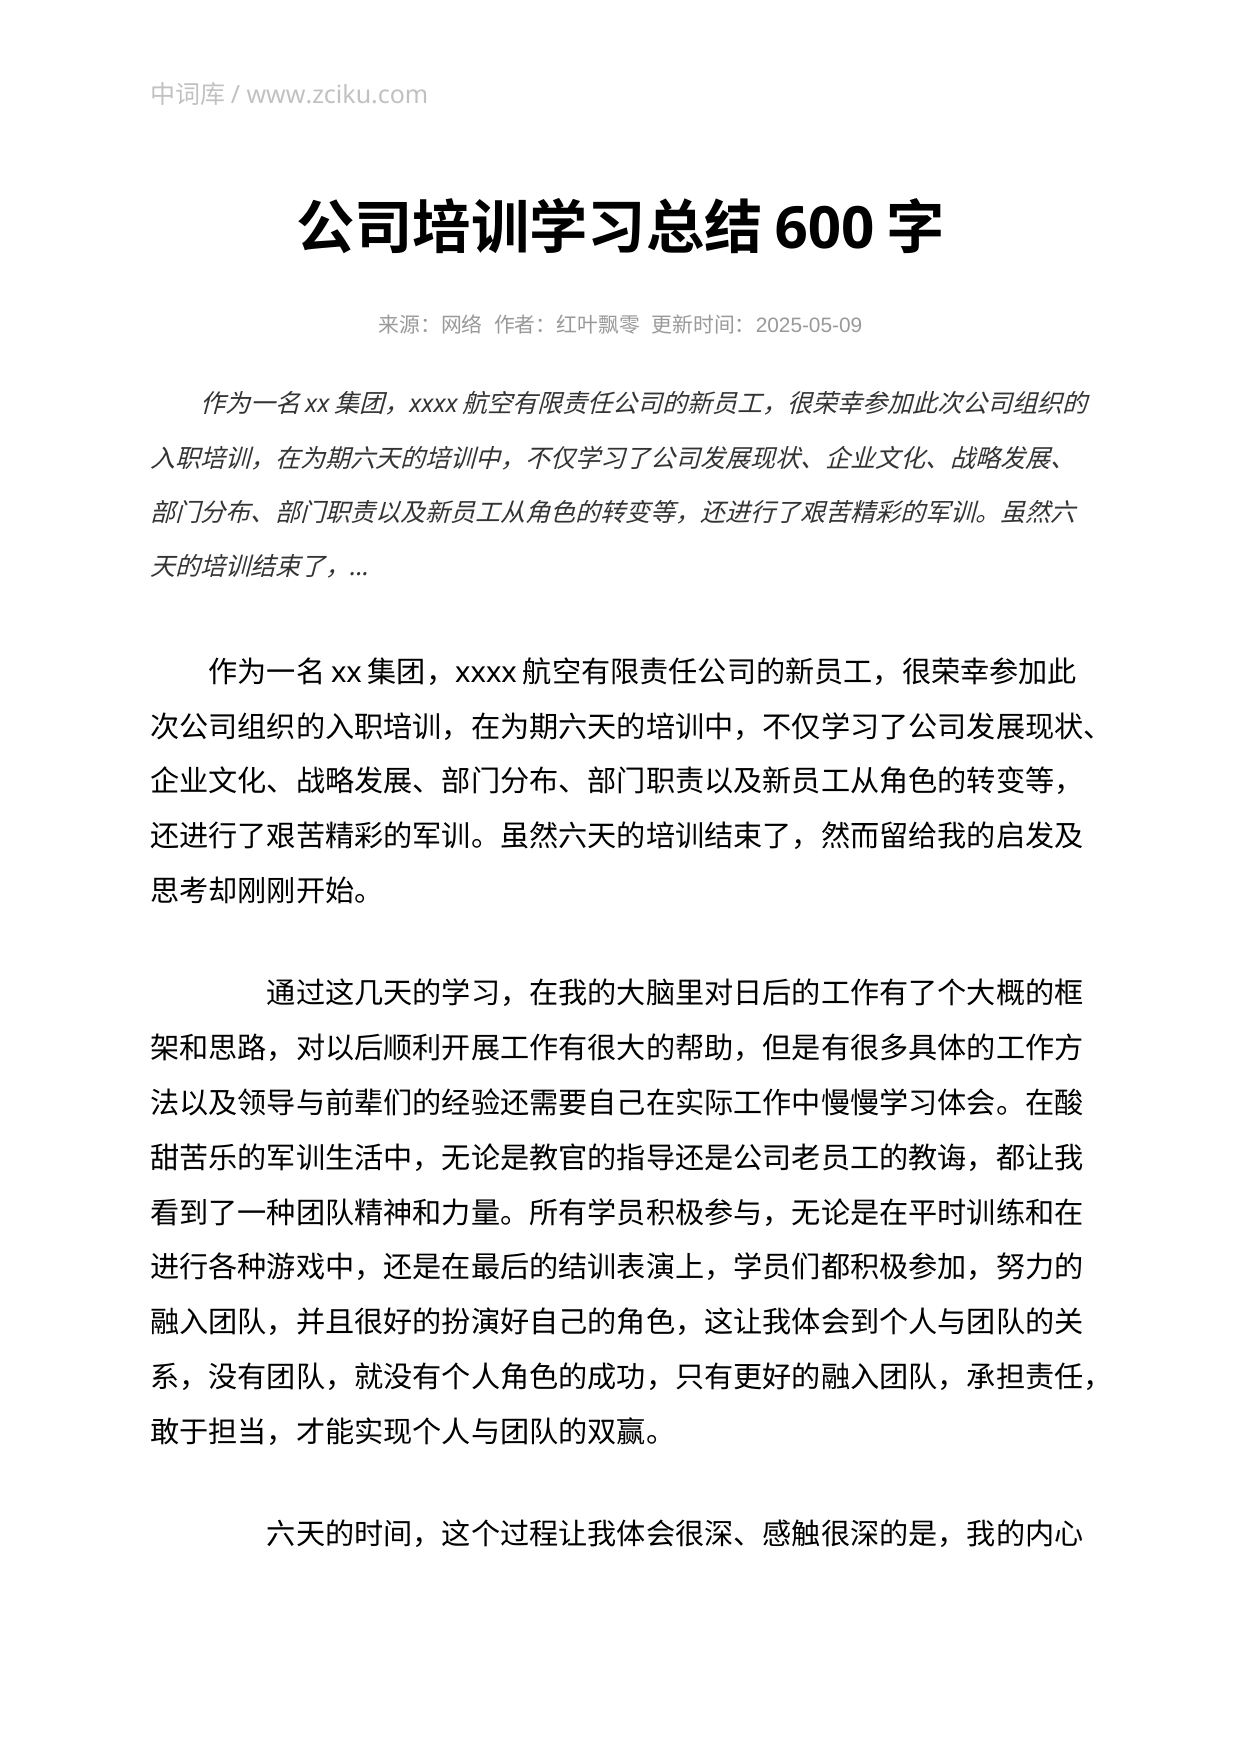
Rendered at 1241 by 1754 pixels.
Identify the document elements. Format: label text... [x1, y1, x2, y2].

text 作为一名xx集团，xxxx航空有限责任公司的新员工，很荣幸参加此次公司组织的入职培训，在为期六天的培训中，不仅学习了公司发展现状、企业文化、战略发展、部门分布、部门职责以及新员工从角色的转变等，还进行了艰苦精彩的军训。虽然六天的培训结束了，... [150, 384, 1090, 583]
text 来源：网络 作者：红叶飘零 更新时间：2025-05-09 [150, 313, 1090, 337]
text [150, 1511, 1090, 1553]
text 通过这几天的学习，在我的大脑里对日后的工作有了个大概的框架和思路，对以后顺利开展工作有很大的帮助，但是有很多具体的工作方法以及领导与前辈们的经验还需要自己在实际工作中慢慢学习体会。在酸甜苦乐的军训生活中，无论是教官的指导还是公司老员工的教诲，都让我看到了一种团队精神和力量。所有学员积极参与，无论是在平时训练和在进行各种游戏中，还是在最后的结训表演上，学员们都积极参加，努力的融入团队，并且很好的扮演好自己的角色，这让我体会到个人与团队的关系，没有团队，就没有个人角色的成功，只有更好的融入团队，承担责任，敢于担当，才能实现个人与团队的双赢。 [150, 969, 1090, 1451]
text 作为一名xx集团，xxxx航空有限责任公司的新员工，很荣幸参加此次公司组织的入职培训，在为期六天的培训中，不仅学习了公司发展现状、企业文化、战略发展、部门分布、部门职责以及新员工从角色的转变等，还进行了艰苦精彩的军训。虽然六天的培训结束了，然而留给我的启发及思考却刚刚开始。 [150, 648, 1090, 910]
subtitle 公司培训学习总结600字 [150, 181, 1090, 266]
